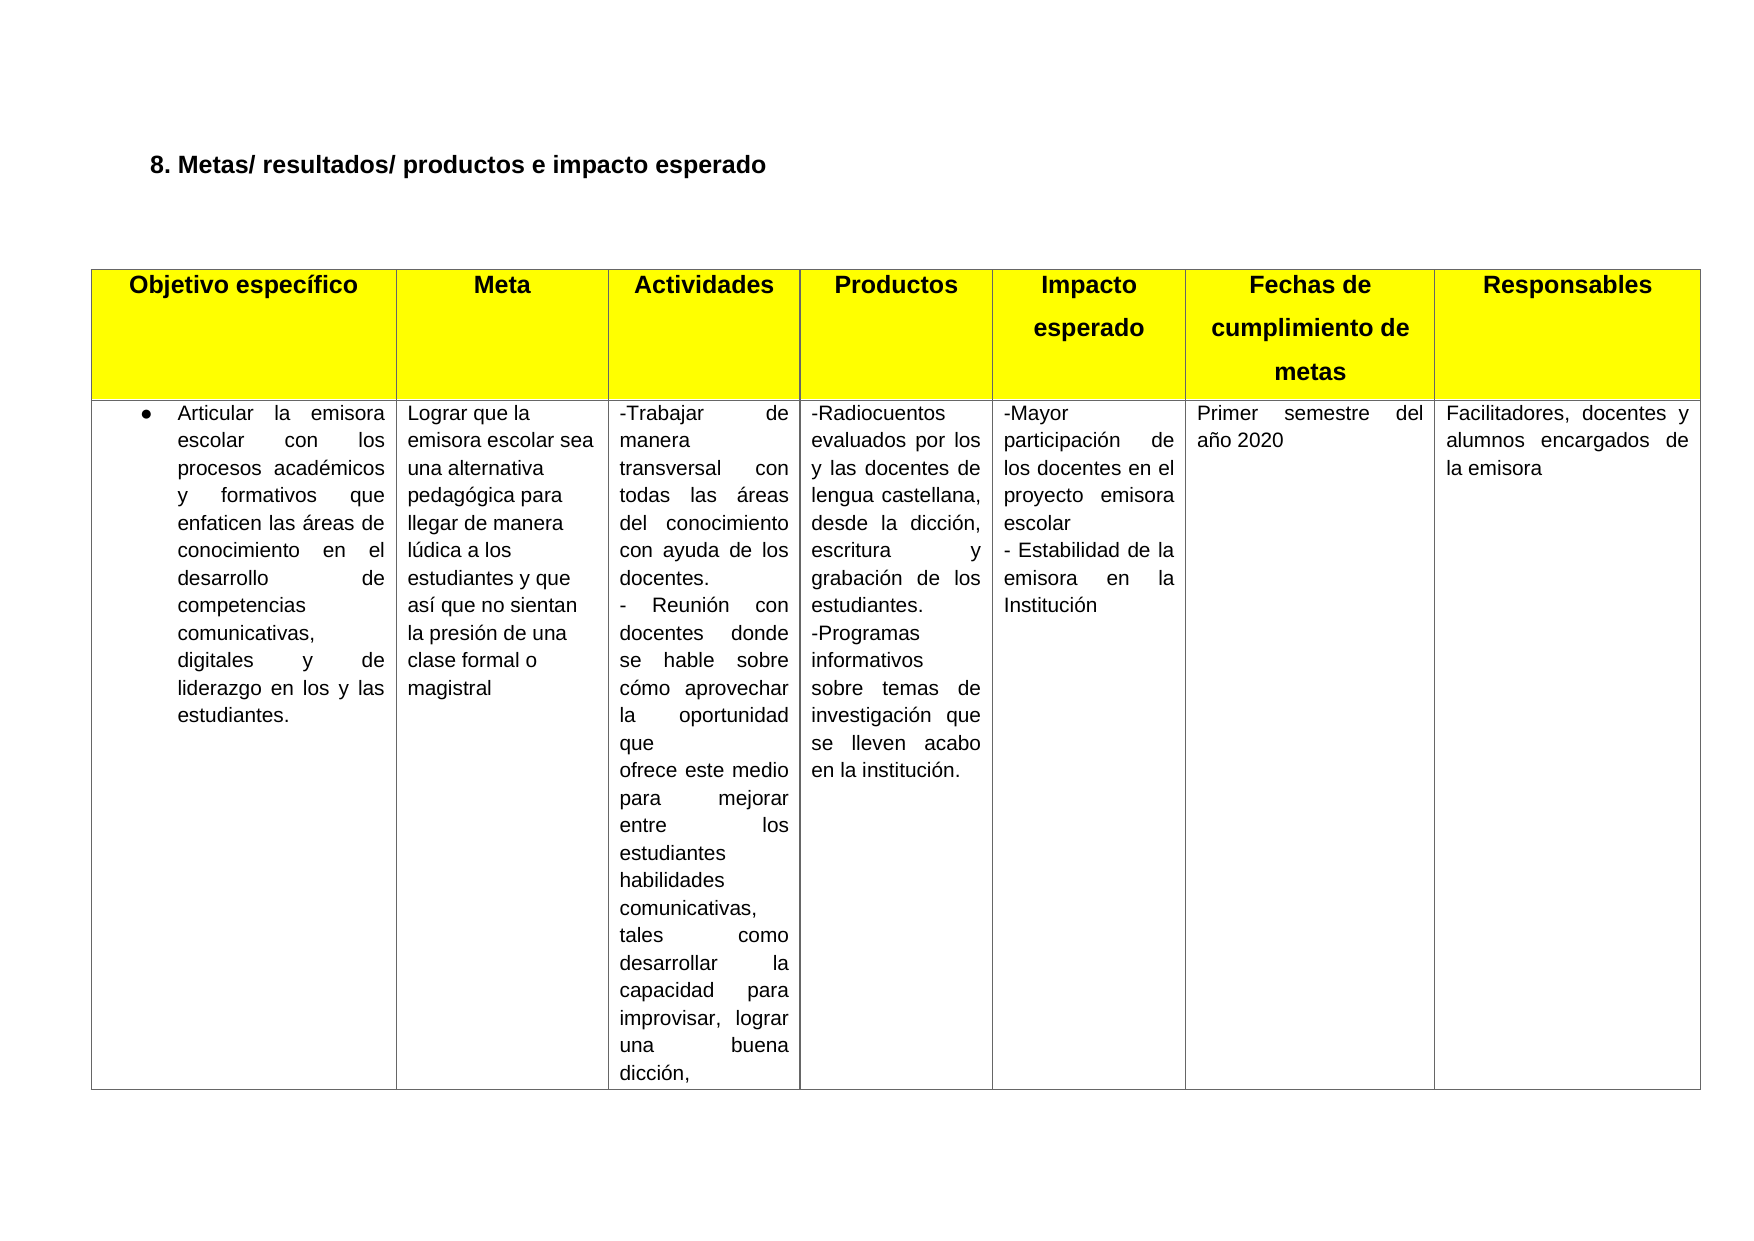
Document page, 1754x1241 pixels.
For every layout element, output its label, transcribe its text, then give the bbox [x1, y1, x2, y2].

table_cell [1186, 401, 1434, 1089]
table_header Objetivo específico [92, 270, 396, 399]
table_header Actividades [609, 270, 799, 399]
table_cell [609, 401, 799, 1089]
text 8. Metas/ resultados/ productos e impacto esperado [150, 150, 1604, 179]
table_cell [801, 401, 992, 1089]
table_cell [1435, 401, 1700, 1089]
table_header Responsables [1435, 270, 1700, 399]
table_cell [993, 401, 1185, 1089]
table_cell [92, 401, 396, 1089]
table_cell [397, 401, 608, 1089]
table_header Meta [397, 270, 608, 399]
table_header Productos [801, 270, 992, 399]
table_header Impacto esperado [993, 270, 1185, 399]
table_header Fechas de cumplimiento de metas [1186, 270, 1434, 399]
